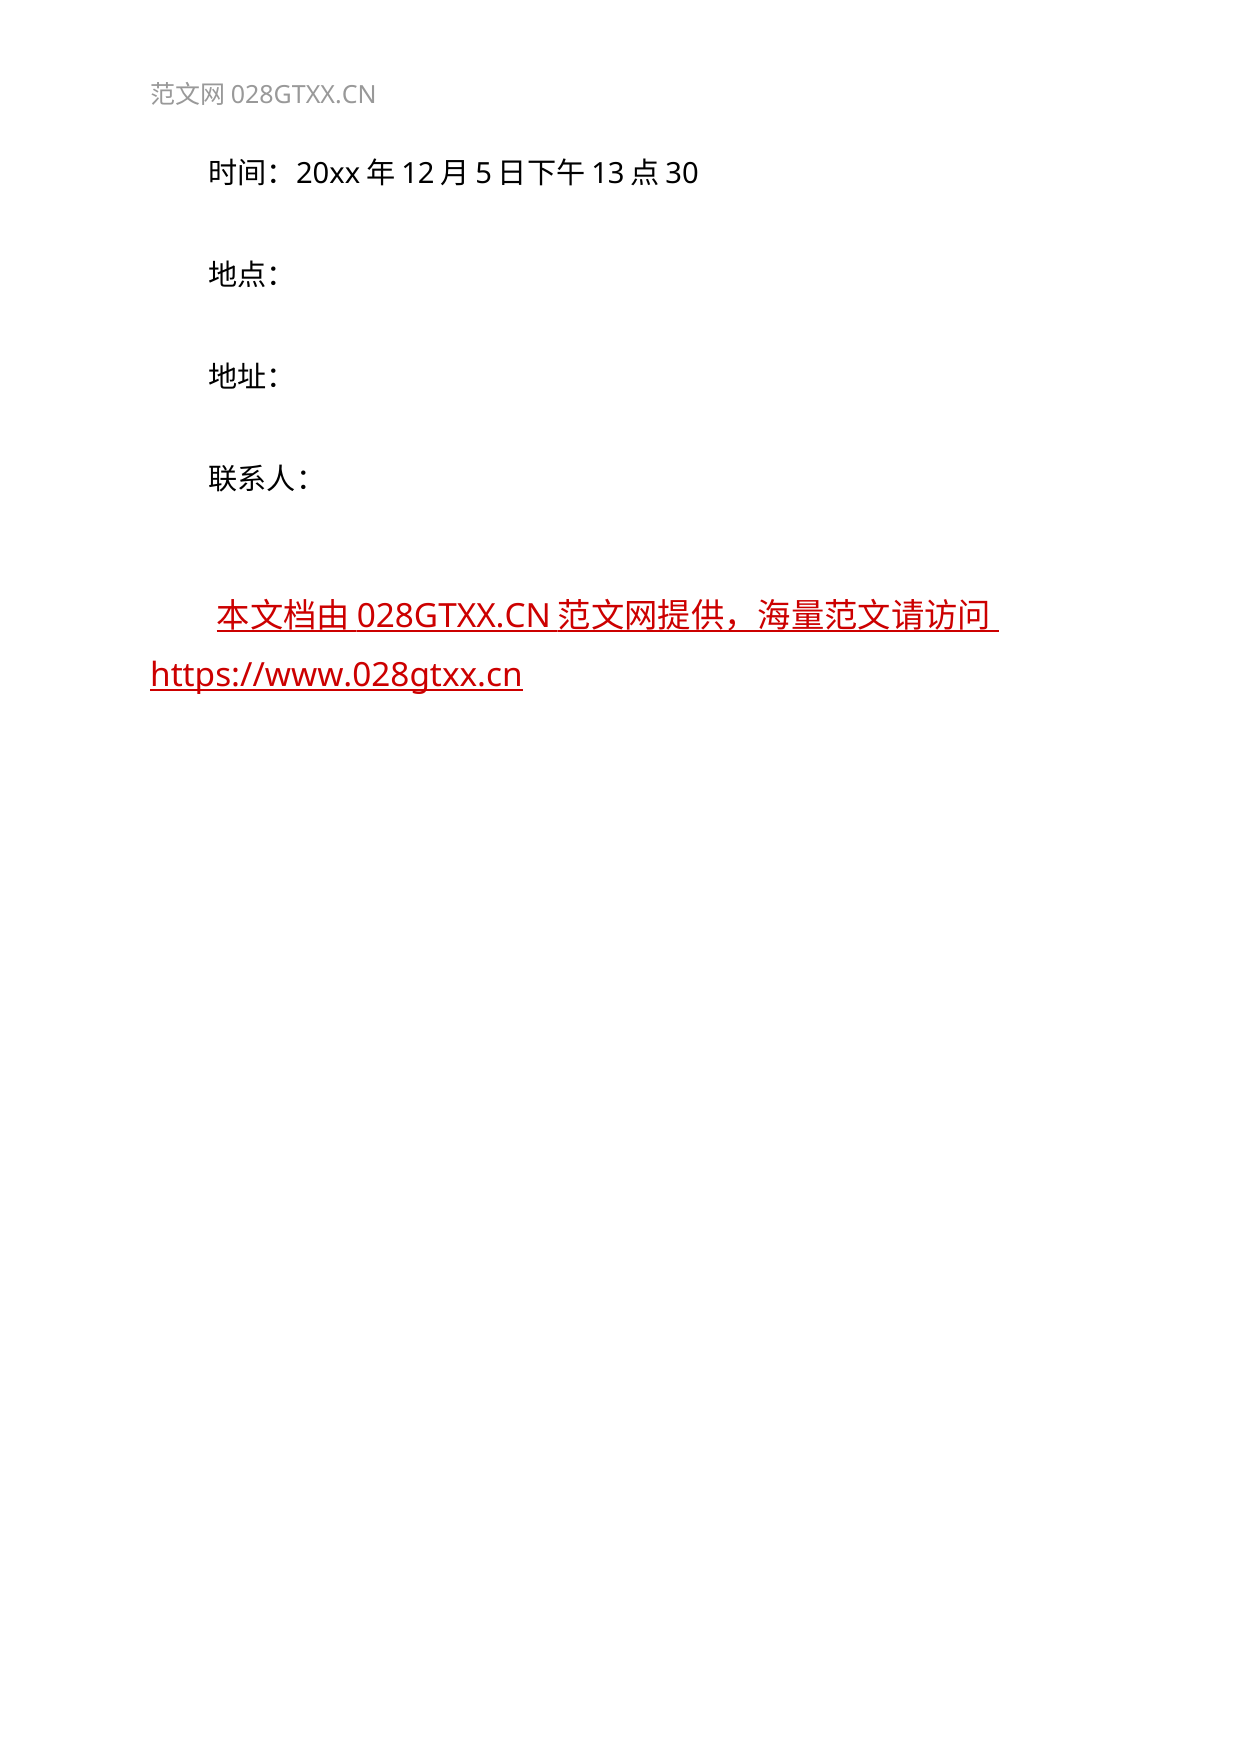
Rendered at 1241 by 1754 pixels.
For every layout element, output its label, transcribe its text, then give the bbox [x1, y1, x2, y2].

text 时间：20xx年12月5日下午13点30 [150, 150, 1090, 192]
text 本文档由028GTXX.CN范文网提供，海量范文请访问 https://www.028gtxx.cn [150, 588, 1090, 696]
text 联系人： [150, 456, 1090, 498]
text 地点： [150, 252, 1090, 294]
text 地址： [150, 354, 1090, 396]
